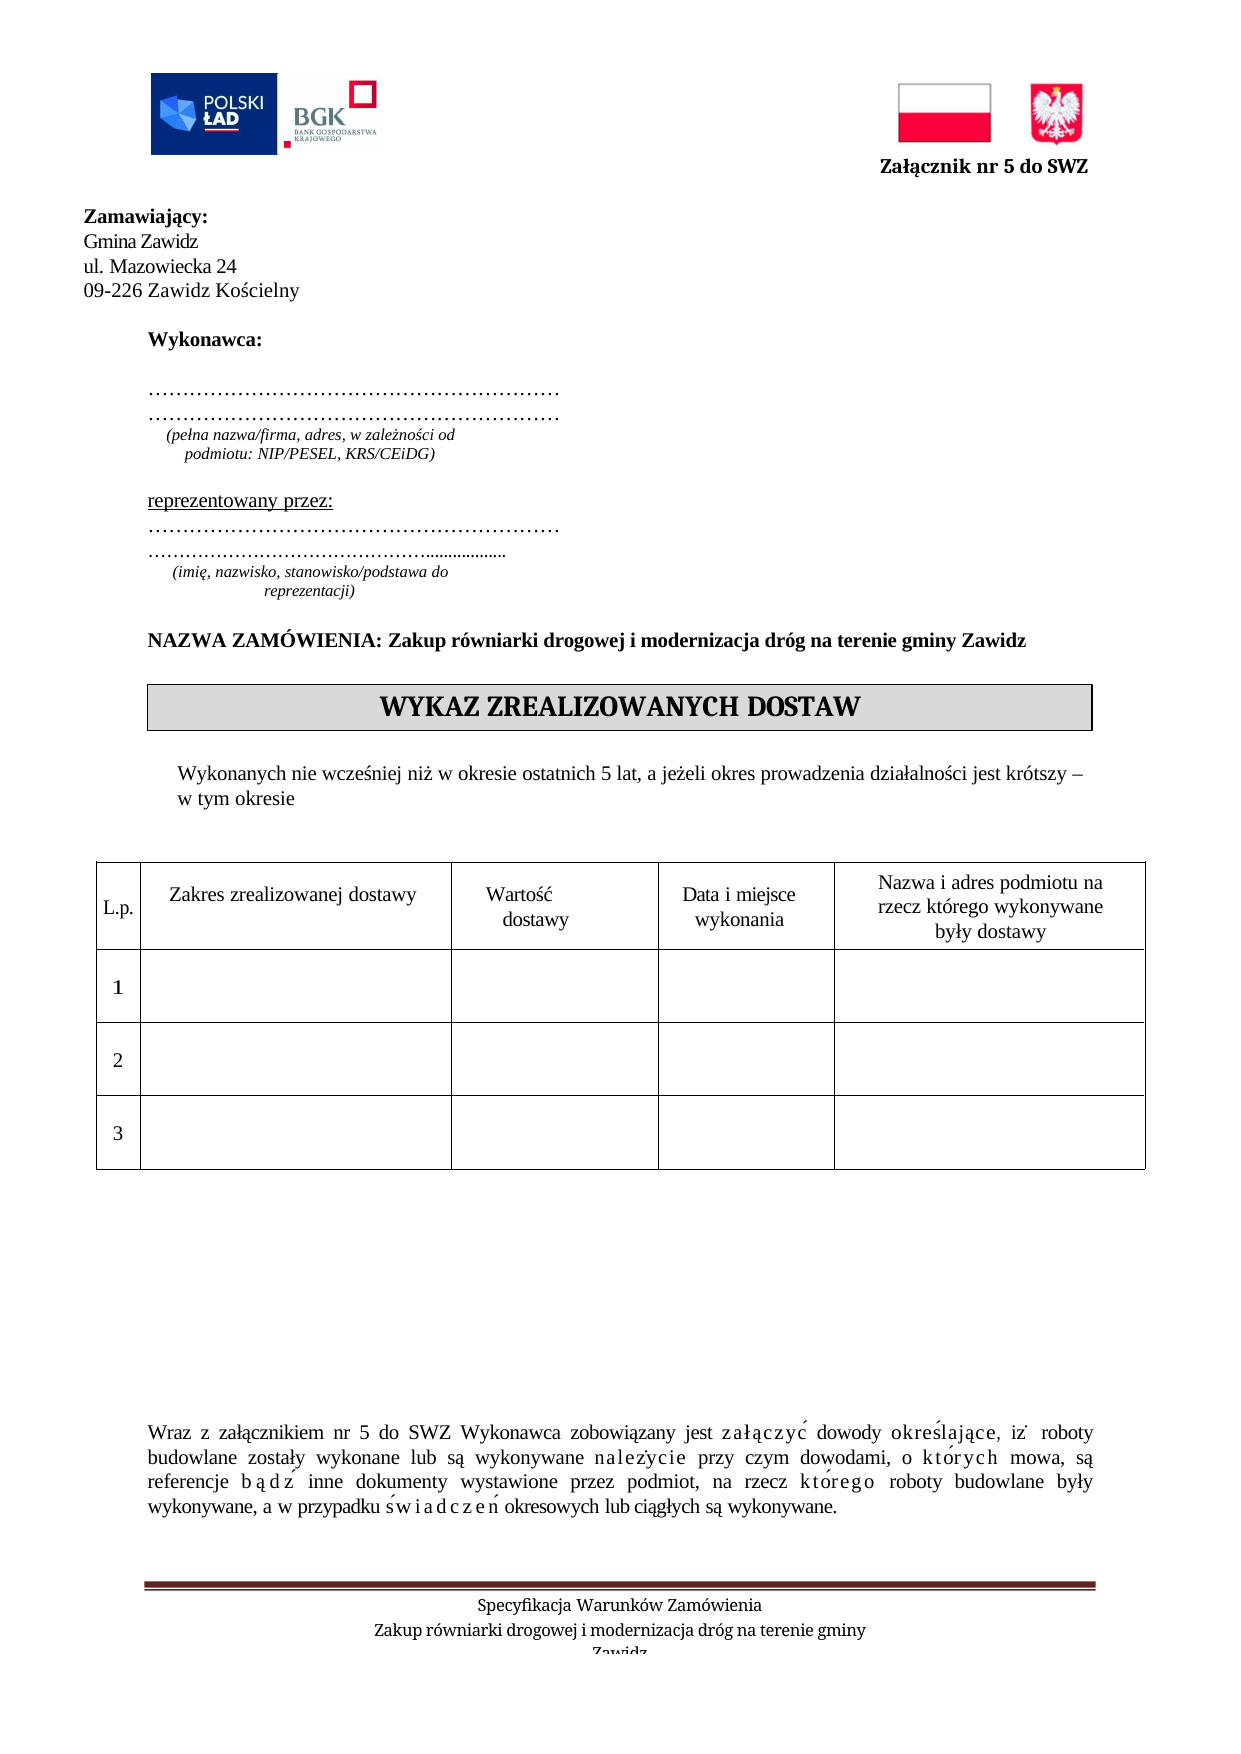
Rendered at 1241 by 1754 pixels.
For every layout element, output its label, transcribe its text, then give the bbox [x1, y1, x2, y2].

text …………………………………………………… [147, 376, 1176, 400]
text (pełna nazwa/firma, adres, w zależności od podmiotu: NIP/PESEL, KRS/CEiDG) [127, 425, 493, 463]
table_cell [452, 1023, 658, 1095]
text Wykonawca: [147, 327, 1176, 351]
picture [151, 73, 383, 155]
table_cell [452, 950, 658, 1022]
text …………………………………………………… [147, 513, 1176, 537]
table_header Nazwa i adres podmiotu na rzecz którego wykonywane były dostawy [835, 863, 1145, 949]
text Gmina Zawidz [83, 229, 1094, 253]
text …………………………………………………… [147, 401, 1176, 425]
text ul. Mazowiecka 24 [83, 254, 1094, 278]
table_cell [141, 1023, 451, 1095]
table_cell 2 [97, 1023, 140, 1095]
table_cell [141, 950, 451, 1022]
table_cell [659, 1096, 834, 1169]
table_cell [141, 1096, 451, 1169]
table_cell 1 [97, 950, 140, 1022]
text 09-226 Zawidz Kościelny [83, 279, 1176, 302]
text ……………………………………….................. [147, 538, 1176, 562]
table_cell [835, 1095, 1145, 1169]
text Wykonanych nie wcześniej niż w okresie ostatnich 5 lat, a jeżeli okres prowadzenia działalności jest krótszy – w tym okresie [177, 761, 1094, 810]
table_cell [835, 1022, 1145, 1095]
text reprezentowany przez: [147, 488, 1176, 512]
table_cell [659, 950, 834, 1022]
table_header Zakres zrealizowanej dostawy [141, 863, 451, 949]
picture [895, 81, 1089, 150]
table_cell [452, 1096, 658, 1169]
table_header Wartość dostawy [452, 863, 658, 949]
text NAZWA ZAMÓWIENIA: Zakup równiarki drogowej i modernizacja dróg na terenie gminy Zawidz [147, 628, 1176, 652]
text Zamawiający: [83, 204, 1093, 228]
table_cell [659, 1023, 834, 1095]
table_cell [835, 949, 1145, 1022]
table_header Data i miejsce wykonania [659, 863, 834, 949]
table_header L.p. [97, 863, 140, 949]
text Wraz z załącznikiem nr 5 do SWZ Wykonawca zobowiązany jest załączyć dowody określające, iż roboty budowlane zostały wykonane lub są wykonywane należycie przy czym dowodami, o których mowa, są referencje bądź inne dokumenty wystawione przez podmiot, na rzecz którego roboty budowlane były wykonywane, a w przypadku świadczeń okresowych lub ciągłych są wykonywane. [147, 1420, 1093, 1518]
text (imię, nazwisko, stanowisko/podstawa do reprezentacji) [127, 562, 493, 600]
table_cell 3 [97, 1096, 140, 1169]
